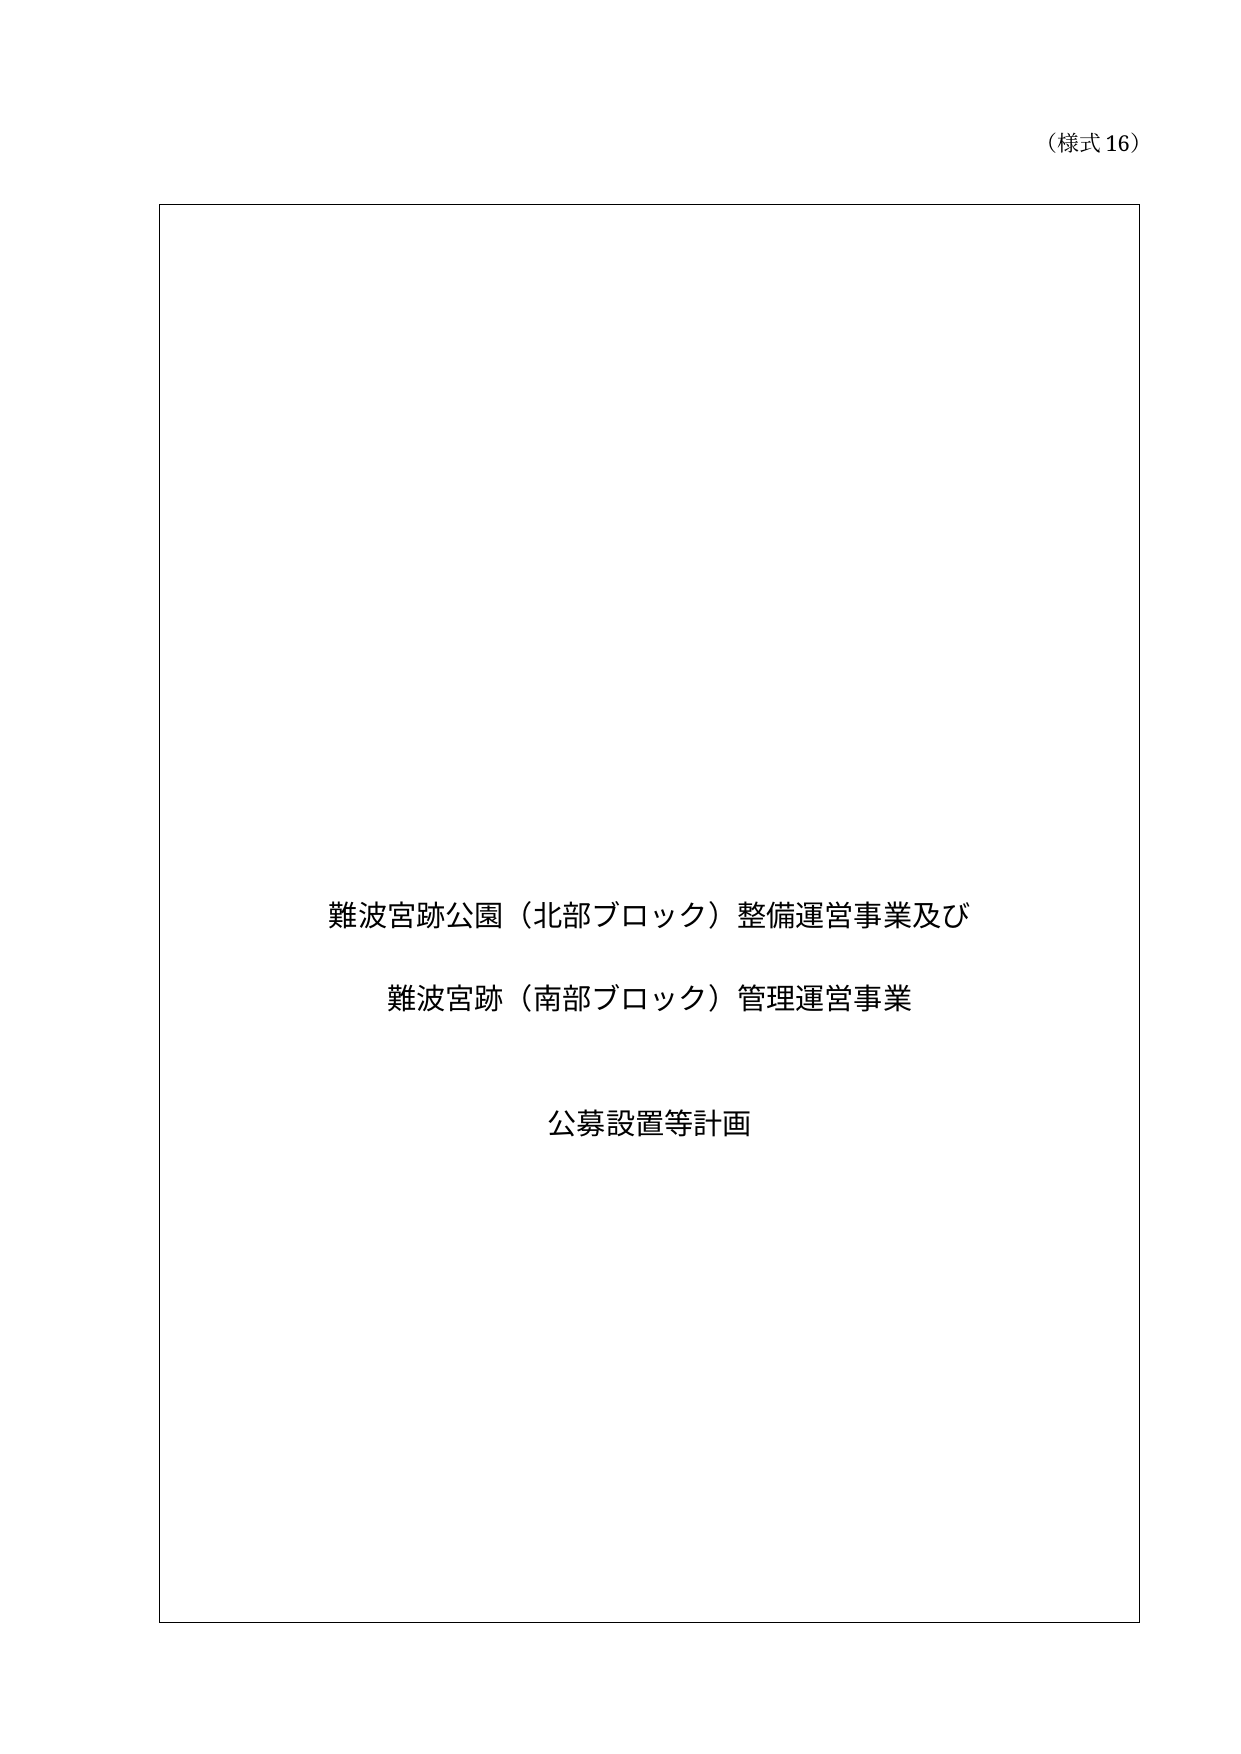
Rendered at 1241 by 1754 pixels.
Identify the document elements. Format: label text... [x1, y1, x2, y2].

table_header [160, 205, 1139, 1622]
text （様式16） [148, 121, 1152, 162]
